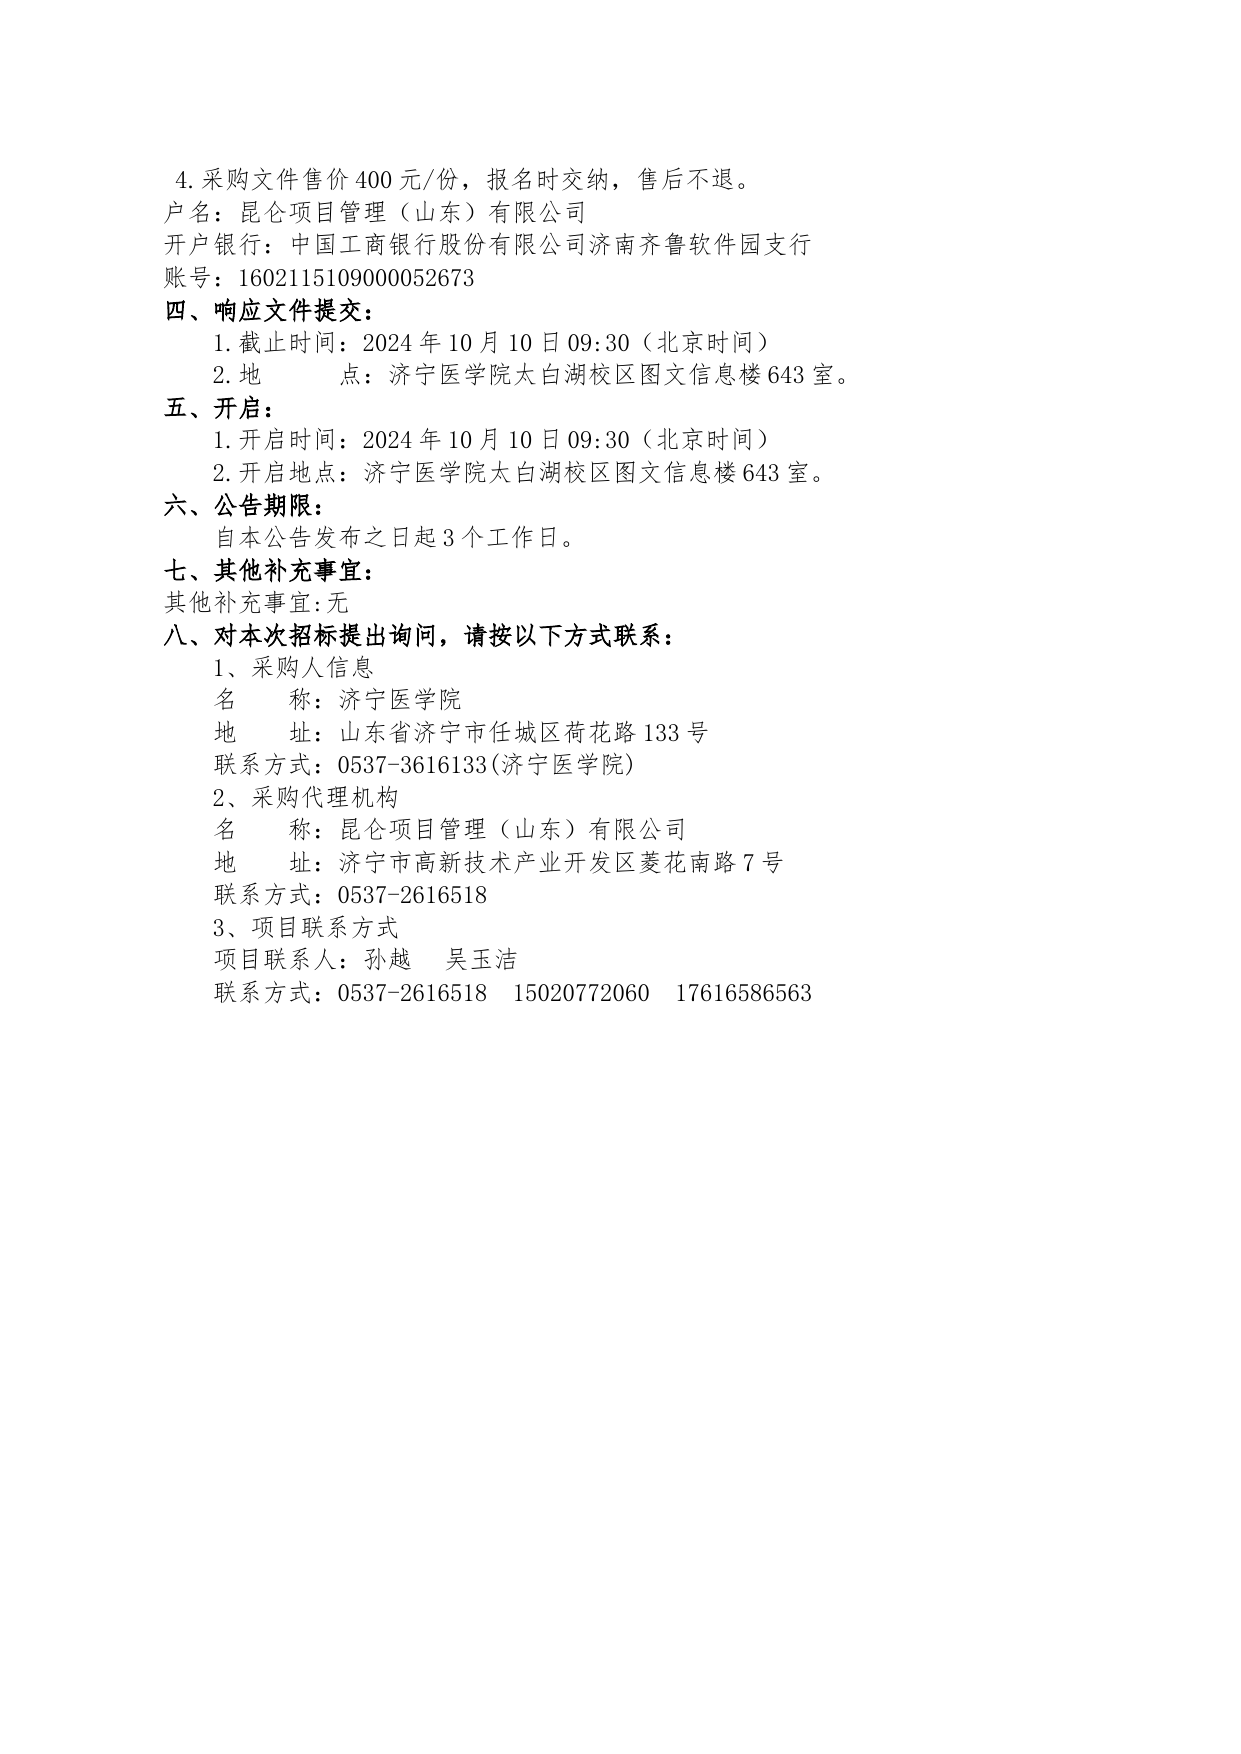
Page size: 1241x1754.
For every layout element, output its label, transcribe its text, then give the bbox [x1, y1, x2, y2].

text 开户银行：中国工商银行股份有限公司济南齐鲁软件园支行 [112, 227, 1128, 259]
text 3、项目联系方式 [112, 909, 1128, 942]
text 四、响应文件提交： [112, 292, 1128, 324]
text 自本公告发布之日起3个工作日。 [112, 519, 1128, 552]
text 2、采购代理机构 [112, 779, 1128, 812]
text 联系方式：0537-2616518 15020772060 17616586563 [112, 974, 1128, 1007]
text 名 称：济宁医学院 [112, 682, 1128, 714]
text 其他补充事宜:无 [112, 584, 1128, 617]
text 五、开启： [112, 389, 1128, 422]
text 账号：1602115109000052673 [112, 259, 1128, 292]
text 八、对本次招标提出询问，请按以下方式联系： [112, 617, 1128, 649]
text 名 称：昆仑项目管理（山东）有限公司 [112, 812, 1128, 844]
text 联系方式：0537-3616133(济宁医学院) [112, 747, 1128, 779]
text 1.开启时间：2024年10月10日09:30（北京时间） [112, 422, 1128, 454]
text 户名：昆仑项目管理（山东）有限公司 [112, 194, 1128, 227]
text 地 址：济宁市高新技术产业开发区菱花南路7号 [112, 844, 1128, 877]
text 联系方式：0537-2616518 [112, 877, 1128, 909]
text 2.地 点：济宁医学院太白湖校区图文信息楼643室。 [112, 357, 1128, 389]
text 2.开启地点：济宁医学院太白湖校区图文信息楼643室。 [112, 454, 1128, 487]
text 项目联系人：孙越 吴玉洁 [112, 942, 1128, 974]
text 七、其他补充事宜： [112, 552, 1128, 584]
text 4.采购文件售价400元/份，报名时交纳，售后不退。 [112, 162, 1128, 194]
text 六、公告期限： [112, 487, 1128, 519]
text 1、采购人信息 [112, 649, 1128, 682]
text 1.截止时间：2024年10月10日09:30（北京时间） [112, 324, 1128, 357]
text 地 址：山东省济宁市任城区荷花路133号 [112, 714, 1128, 747]
